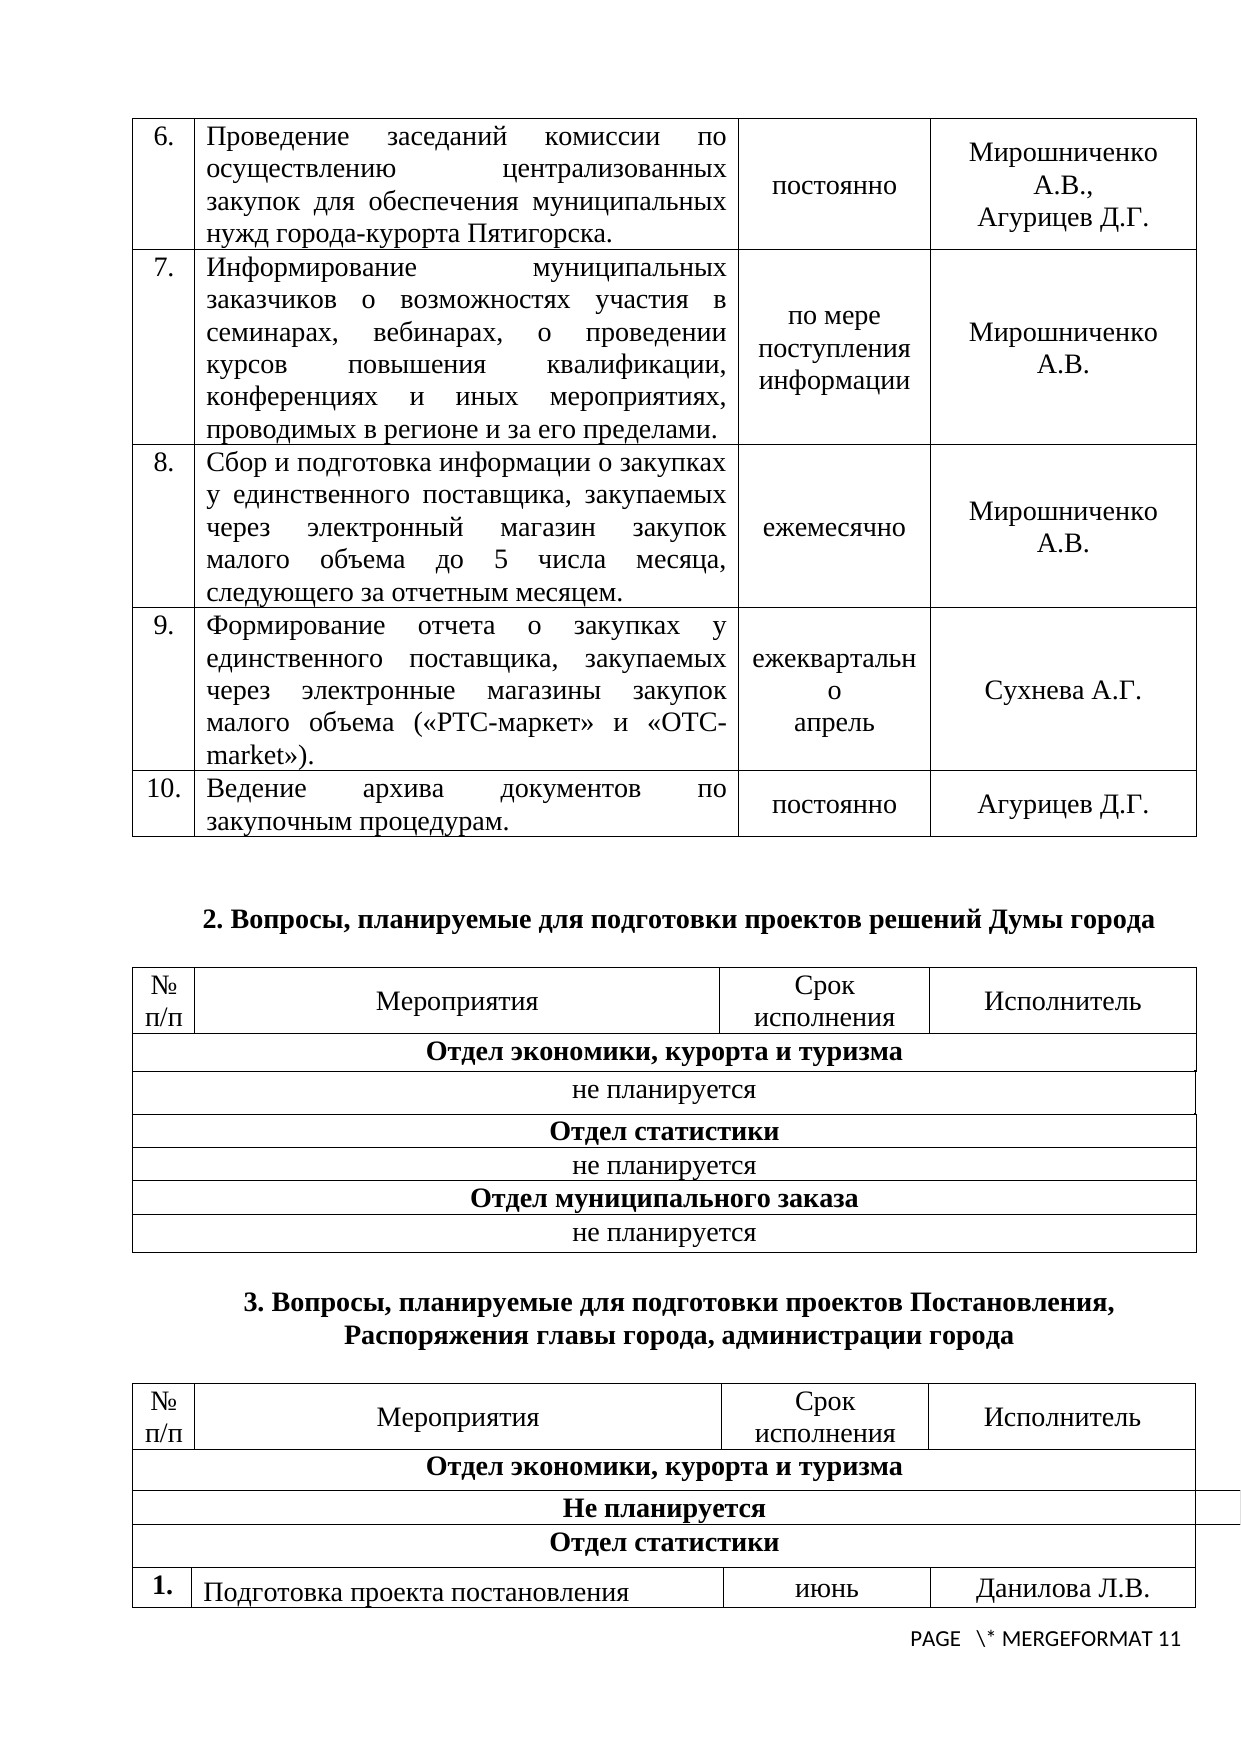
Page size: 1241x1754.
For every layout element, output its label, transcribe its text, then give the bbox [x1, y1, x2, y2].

table_cell 7. [133, 250, 194, 444]
table_cell Не планируется [133, 1491, 1195, 1523]
table_cell [1196, 1491, 1240, 1523]
table_cell не планируется [133, 1072, 1195, 1113]
table_cell Агурицев Д.Г. [931, 771, 1196, 836]
table_cell по мере поступления информации [739, 250, 930, 444]
table_header № п/п [133, 968, 194, 1032]
table_cell Сухнева А.Г. [931, 608, 1196, 770]
table_cell постоянно [739, 771, 930, 836]
table_cell Проведение заседаний комиссии по осуществлению централизованных закупок для обеспечения муниципальных нужд города-курорта Пятигорска. [195, 119, 738, 249]
table_cell Формирование отчета о закупках у единственного поставщика, закупаемых через электронные магазины закупок малого объема («РТС-маркет» и «ОТС-market»). [195, 608, 738, 770]
table_header Исполнитель [929, 1384, 1195, 1448]
table_cell Данилова Л.В. [931, 1568, 1195, 1607]
table_cell июнь [724, 1568, 930, 1607]
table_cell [192, 1568, 723, 1607]
table_header № п/п [133, 1384, 194, 1448]
table_cell не планируется [133, 1148, 1196, 1180]
table_header Мероприятия [195, 968, 719, 1032]
table_cell Отдел статистики [133, 1525, 1195, 1567]
table_cell Информирование муниципальных заказчиков о возможностях участия в семинарах, вебинарах, о проведении курсов повышения квалификации, конференциях и иных мероприятиях, проводимых в регионе и за его пределами. [195, 250, 738, 444]
table_cell Ведение архива документов по закупочным процедурам. [195, 771, 738, 836]
table_header Мероприятия [195, 1384, 721, 1448]
table_cell постоянно [739, 119, 930, 249]
table_cell 6. [133, 119, 194, 249]
table_cell ежеквартально апрель [739, 608, 930, 770]
table_cell 9. [133, 608, 194, 770]
table_header Исполнитель [930, 968, 1196, 1032]
text 3. Вопросы, планируемые для подготовки проектов Постановления, Распоряжения главы города, администрации города [177, 1285, 1181, 1350]
table_cell Отдел экономики, курорта и туризма [133, 1034, 1196, 1071]
text 2. Вопросы, планируемые для подготовки проектов решений Думы города [177, 902, 1181, 934]
table_cell Отдел муниципального заказа [133, 1181, 1196, 1214]
table_cell 10. [133, 771, 194, 836]
table_cell Мирошниченко А.В., Агурицев Д.Г. [931, 119, 1196, 249]
table_cell 8. [133, 445, 194, 607]
table_cell 1. [133, 1568, 191, 1607]
table_cell Мирошниченко А.В. [931, 445, 1196, 607]
table_cell не планируется [133, 1215, 1196, 1252]
table_cell Отдел статистики [133, 1115, 1196, 1147]
table_header Срок исполнения [722, 1384, 928, 1448]
table_cell ежемесячно [739, 445, 930, 607]
table_header Срок исполнения [720, 968, 929, 1032]
table_cell Мирошниченко А.В. [931, 250, 1196, 444]
table_cell Сбор и подготовка информации о закупках у единственного поставщика, закупаемых через электронный магазин закупок малого объема до 5 числа месяца, следующего за отчетным месяцем. [195, 445, 738, 607]
table_cell Отдел экономики, курорта и туризма [133, 1450, 1195, 1490]
